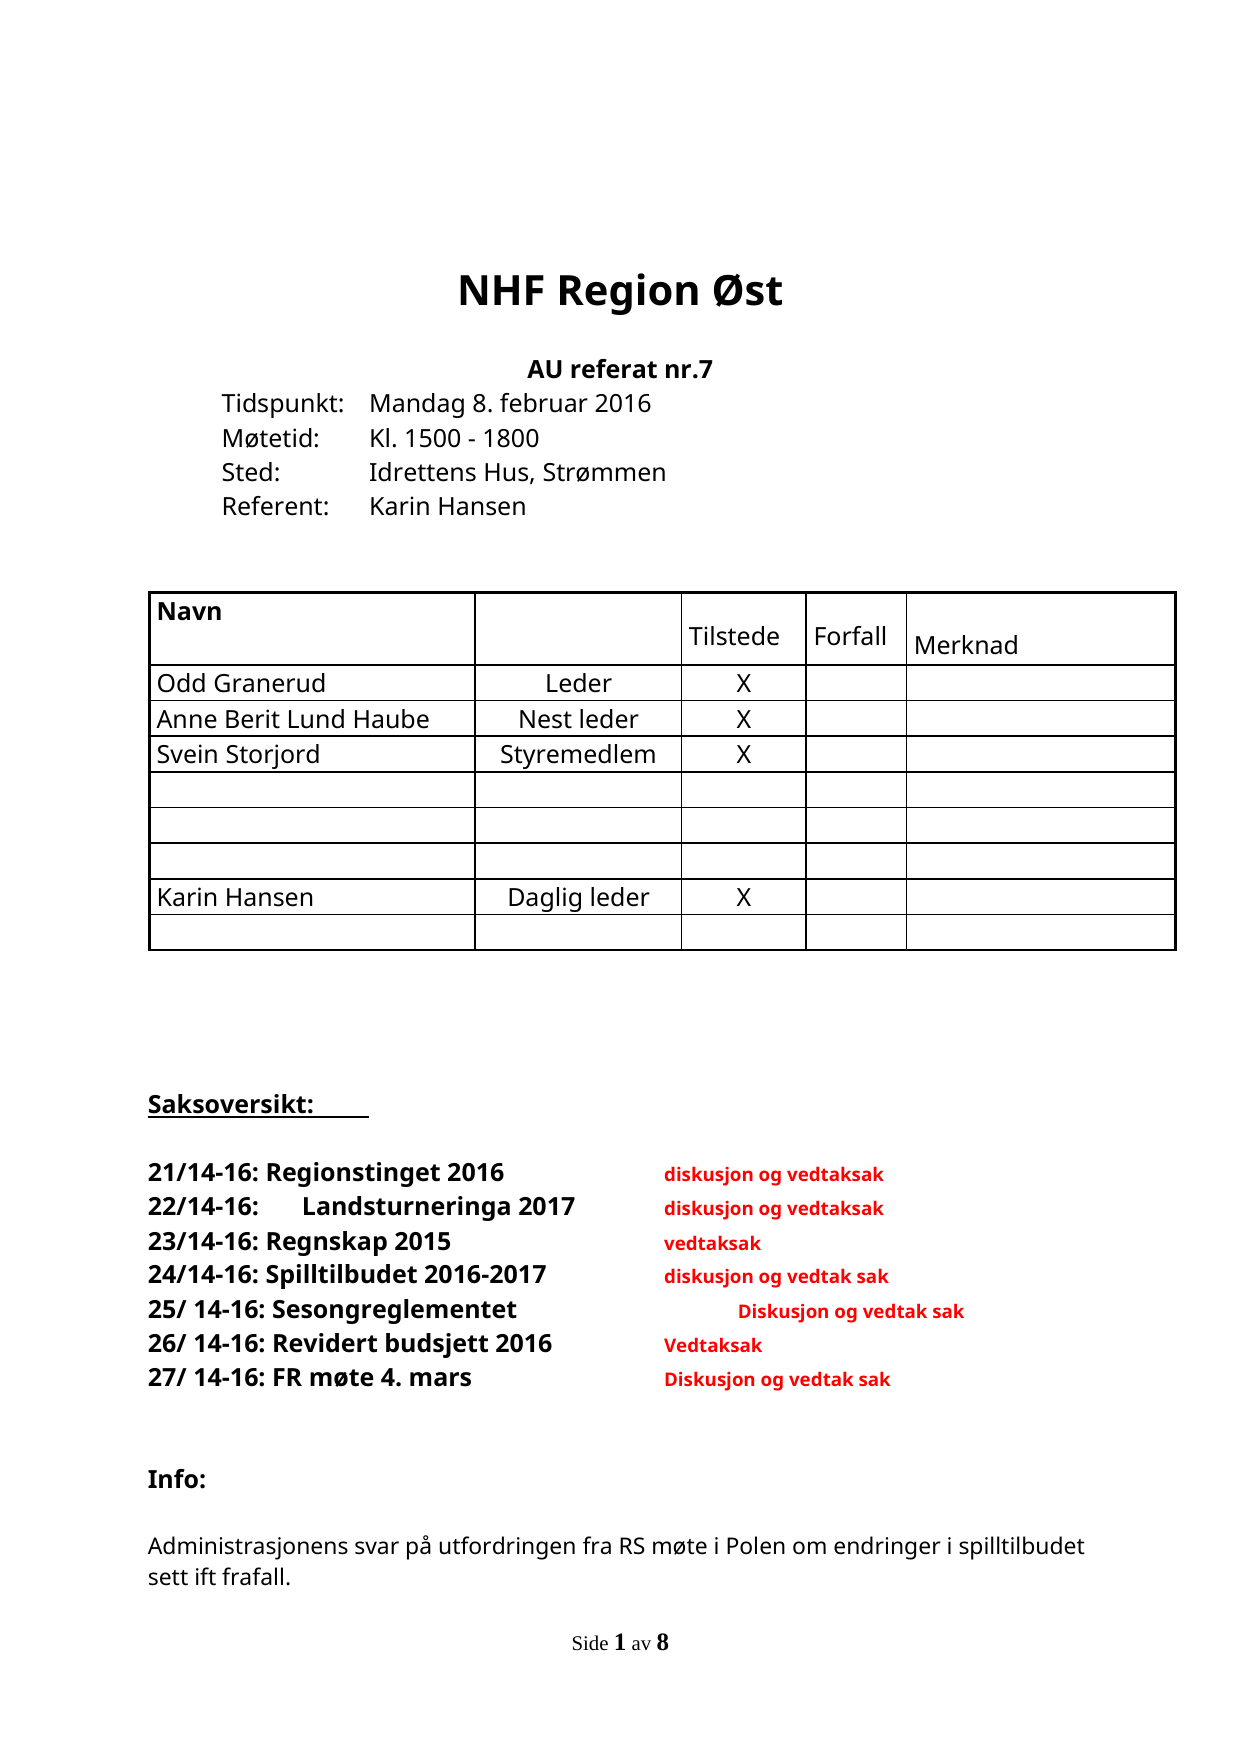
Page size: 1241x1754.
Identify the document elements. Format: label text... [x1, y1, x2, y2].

text 22/14-16: Landsturneringa 2017 diskusjon og vedtaksak [148, 1189, 1093, 1223]
table_cell [807, 915, 906, 949]
table_cell Leder [476, 666, 681, 700]
text 24/14-16: Spilltilbudet 2016-2017 diskusjon og vedtak sak [148, 1257, 1093, 1291]
table_cell [682, 808, 805, 842]
table_cell [807, 844, 906, 878]
table_cell X [682, 737, 805, 771]
table_cell [476, 773, 681, 807]
text 23/14-16: Regnskap 2015 vedtaksak [148, 1223, 1093, 1257]
table_cell [476, 844, 681, 878]
table_cell Karin Hansen [151, 880, 474, 913]
table_cell X [682, 701, 805, 735]
table_cell [807, 880, 906, 913]
text 26/ 14-16: Revidert budsjett 2016 Vedtaksak [148, 1325, 1093, 1359]
text 21/14-16: Regionstinget 2016 diskusjon og vedtaksak [148, 1155, 1093, 1189]
table_cell Daglig leder [476, 880, 681, 913]
table_cell [907, 701, 1174, 735]
table_header Forfall [807, 594, 906, 664]
text Tidspunkt: Mandag 8. februar 2016 [148, 386, 1093, 420]
table_cell X [682, 666, 805, 700]
table_cell [907, 880, 1174, 913]
table_cell X [682, 880, 805, 913]
table_cell [151, 844, 474, 878]
table_cell [151, 915, 474, 949]
table_cell [682, 915, 805, 949]
table_cell [807, 737, 906, 771]
text Møtetid: Kl. 1500 - 1800 [148, 420, 1093, 454]
text AU referat nr.7 [148, 352, 1093, 386]
text Info: [148, 1462, 1093, 1496]
table_cell [807, 808, 906, 842]
table_cell [476, 915, 681, 949]
table_cell [151, 773, 474, 807]
text 27/ 14-16: FR møte 4. mars Diskusjon og vedtak sak [148, 1359, 1093, 1393]
table_cell Styremedlem [476, 737, 681, 771]
table_header Navn [151, 594, 474, 664]
table_cell Odd Granerud [151, 666, 474, 700]
table_cell [807, 701, 906, 735]
table_cell [807, 666, 906, 700]
table_cell Anne Berit Lund Haube [151, 701, 474, 735]
table_cell Svein Storjord [151, 737, 474, 771]
table_cell [682, 773, 805, 807]
table_header Tilstede [682, 594, 805, 664]
text Sted: Idrettens Hus, Strømmen [148, 454, 1093, 488]
table_cell [907, 773, 1174, 807]
table_cell [807, 773, 906, 807]
table_cell [907, 844, 1174, 878]
text Saksoversikt: [148, 1087, 1093, 1121]
table_cell [907, 915, 1174, 949]
table_header [476, 594, 681, 664]
table_cell [907, 808, 1174, 842]
text Administrasjonens svar på utfordringen fra RS møte i Polen om endringer i spilltilbudet sett ift frafall. [148, 1530, 1093, 1592]
table_cell [151, 808, 474, 842]
table_cell [476, 808, 681, 842]
table_header Merknad [907, 594, 1174, 664]
table_cell [682, 844, 805, 878]
table_cell [907, 737, 1174, 771]
table_cell [907, 666, 1174, 700]
text 25/ 14-16: Sesongreglementet Diskusjon og vedtak sak [148, 1291, 1093, 1325]
text Referent: Karin Hansen [148, 488, 1093, 522]
table_cell Nest leder [476, 701, 681, 735]
